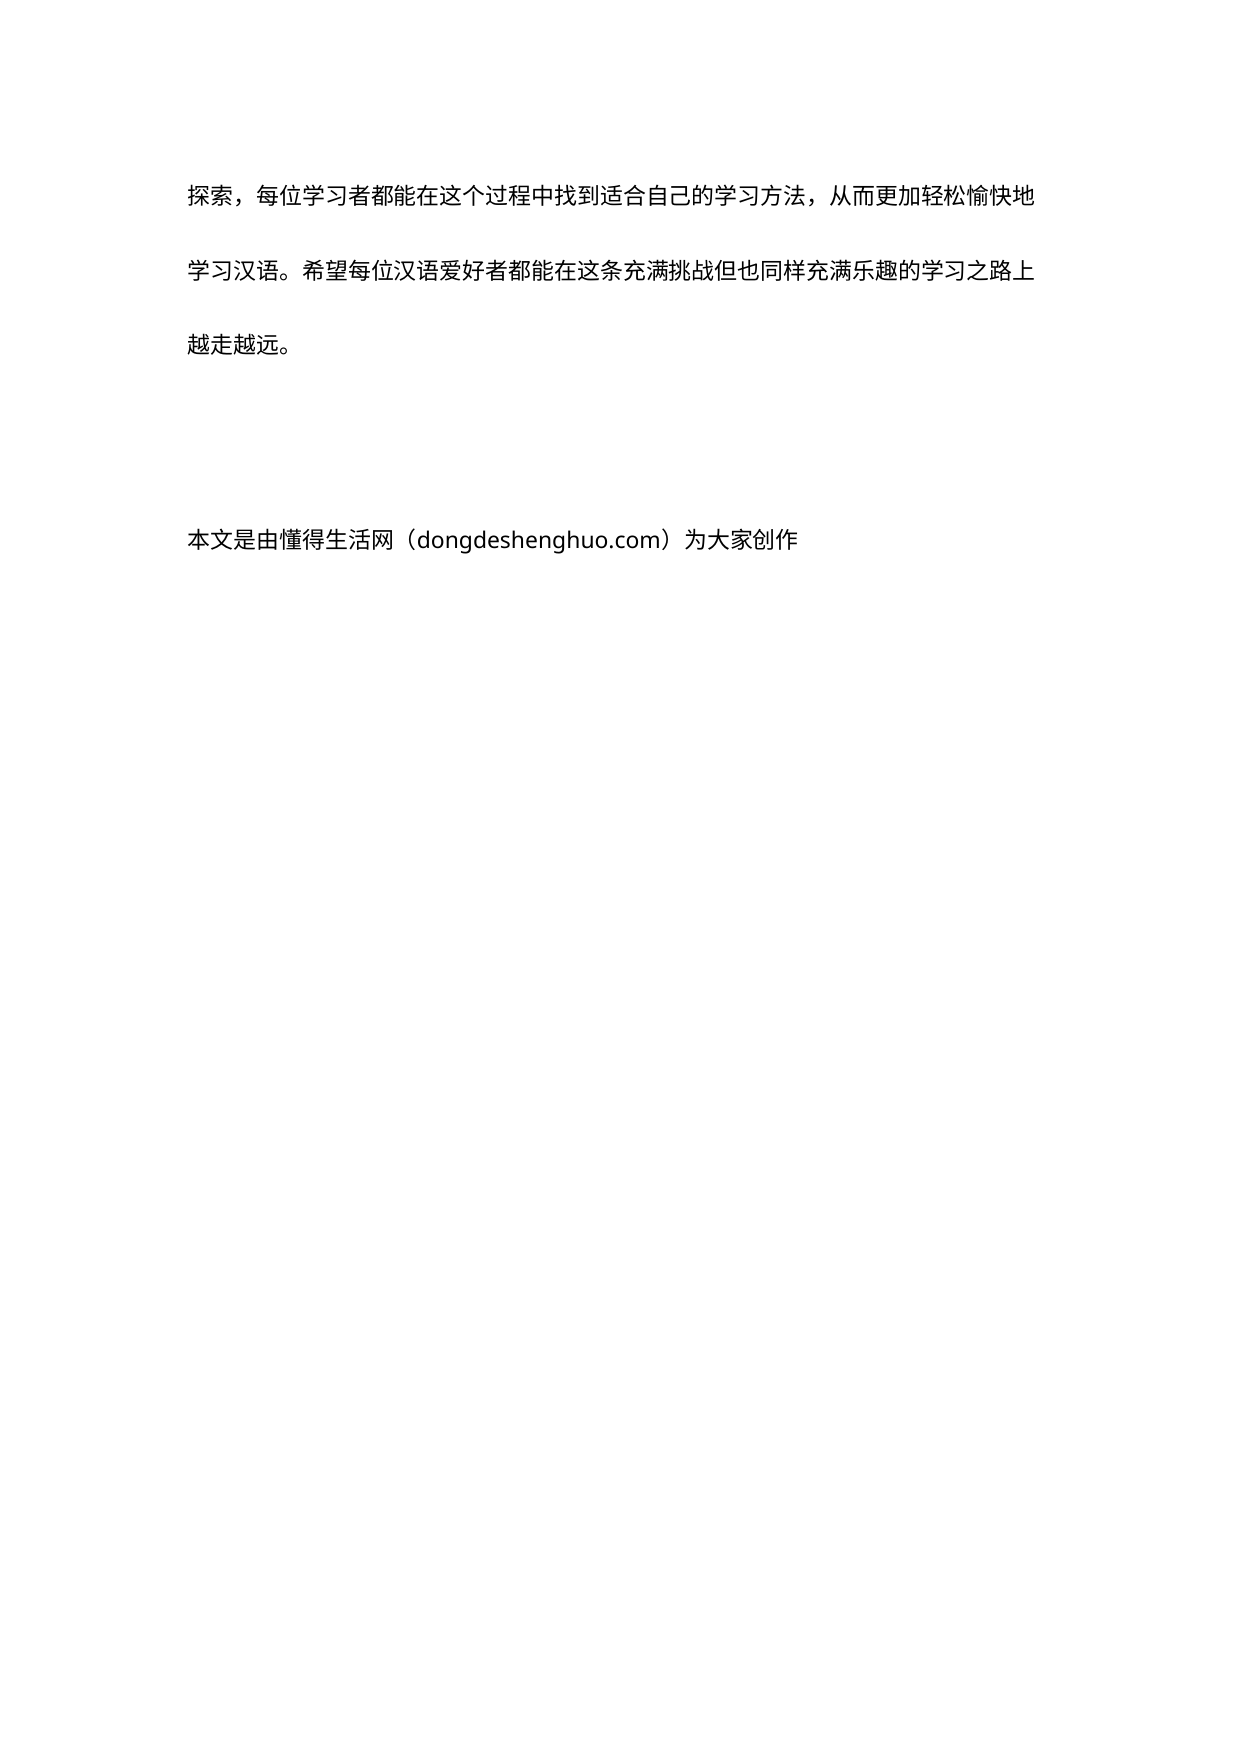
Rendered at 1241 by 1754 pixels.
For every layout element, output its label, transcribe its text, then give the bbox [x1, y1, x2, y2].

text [187, 162, 1053, 376]
text 本文是由懂得生活网（dongdeshenghuo.com）为大家创作 [187, 506, 1053, 571]
